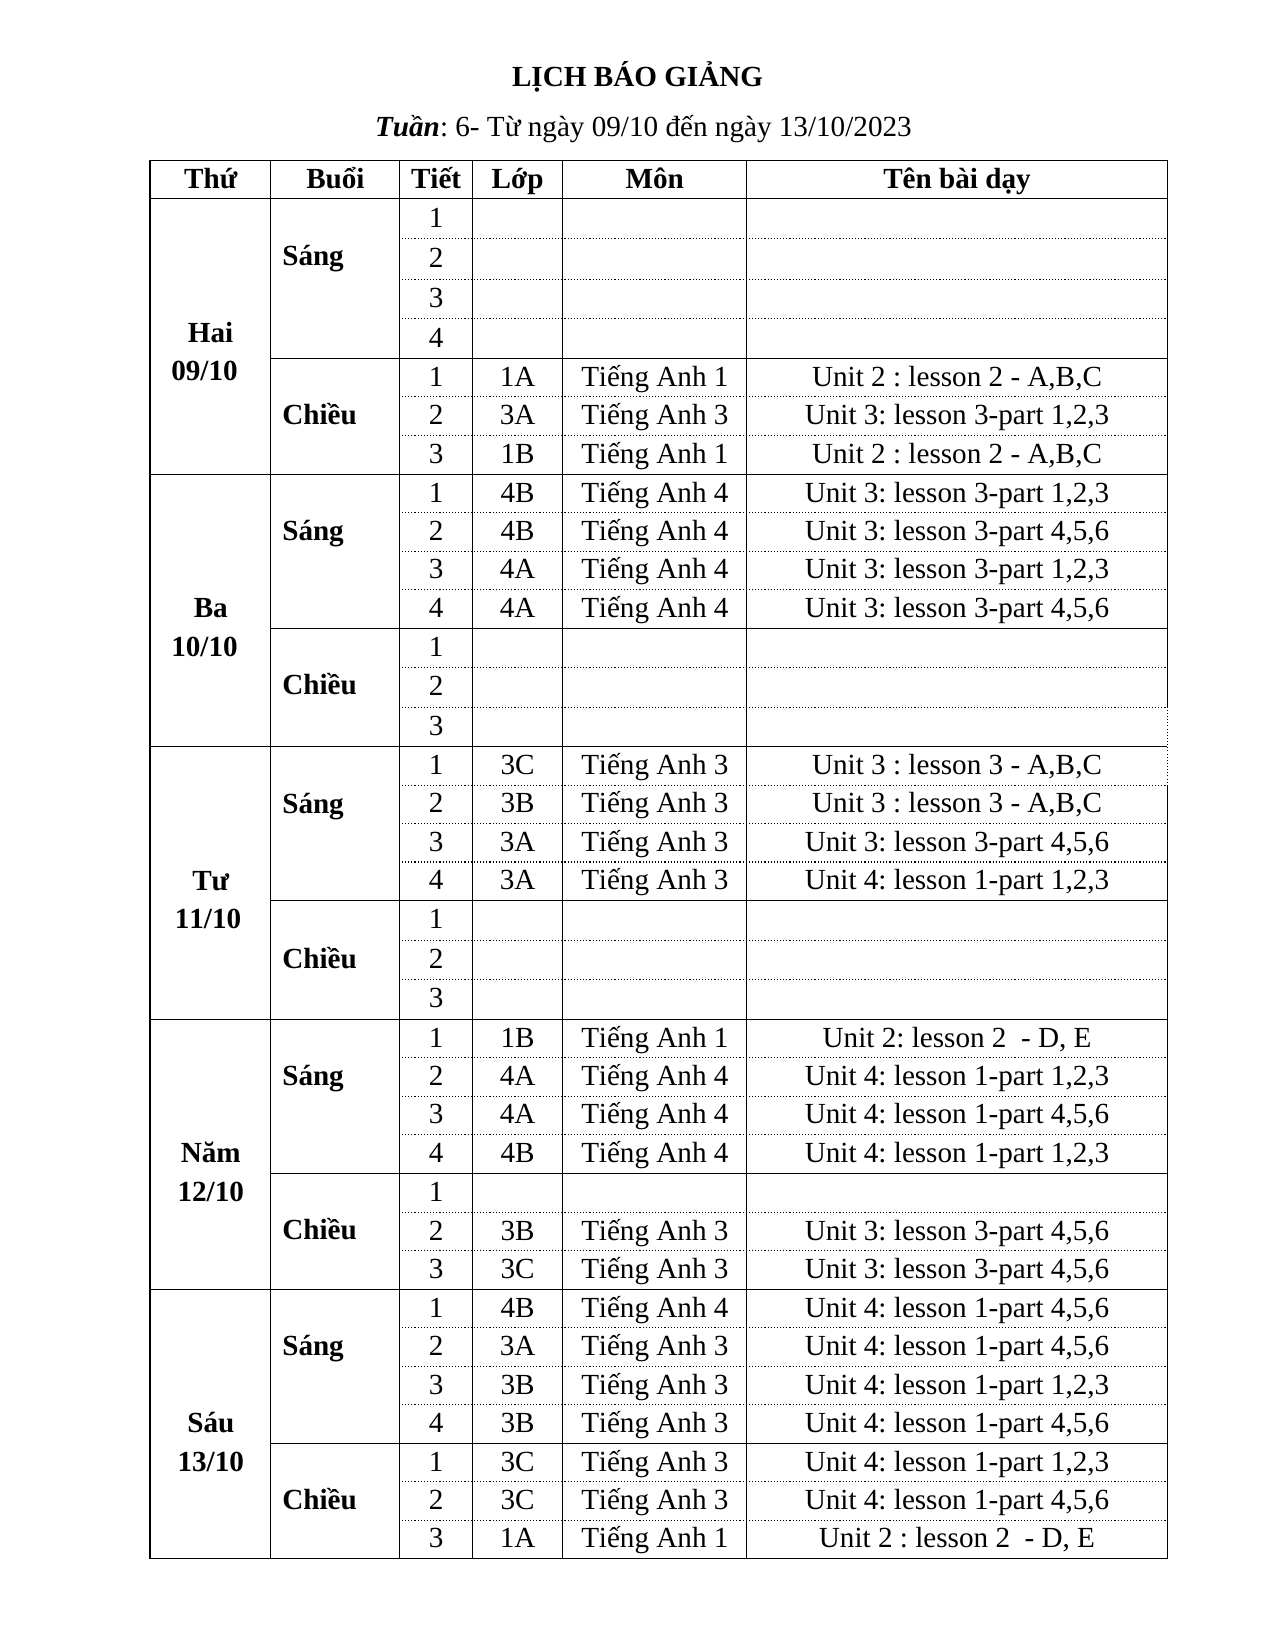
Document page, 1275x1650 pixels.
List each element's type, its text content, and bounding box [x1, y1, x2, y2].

table_cell Unit 3 : lesson 3 - A,B,C [747, 747, 1167, 784]
table_header Môn [563, 161, 746, 198]
table_cell [563, 940, 746, 979]
table_cell 2 [400, 396, 472, 435]
table_cell [473, 940, 562, 979]
table_cell [747, 238, 1167, 279]
table_cell 2 [400, 1327, 472, 1366]
table_cell Unit 4: lesson 1-part 4,5,6 [747, 1481, 1167, 1519]
table_cell [747, 199, 1167, 238]
table_cell [473, 279, 562, 318]
table_cell Sáng [271, 475, 399, 627]
table_cell 1 [400, 1444, 472, 1481]
table_cell 3A [473, 861, 562, 900]
table_cell 4 [400, 861, 472, 900]
table_cell [473, 901, 562, 939]
table_cell 3C [473, 1444, 562, 1481]
table_cell Tiếng Anh 4 [563, 512, 746, 551]
table_cell Unit 3: lesson 3-part 4,5,6 [747, 512, 1167, 551]
table_cell 1B [473, 435, 562, 474]
table_cell Unit 3: lesson 3-part 1,2,3 [747, 396, 1167, 435]
table_cell [747, 318, 1167, 358]
table_cell 3B [473, 1404, 562, 1443]
table_cell 1 [400, 199, 472, 238]
table_cell Unit 4: lesson 1-part 1,2,3 [747, 1057, 1167, 1096]
table_cell [563, 279, 746, 318]
table_cell Tiếng Anh 3 [563, 823, 746, 861]
table_cell 2 [400, 940, 472, 979]
table_cell [747, 667, 1167, 707]
table_cell Tiếng Anh 3 [563, 1327, 746, 1366]
table_cell 2 [400, 238, 472, 279]
table_cell 1A [473, 1520, 562, 1558]
table_cell Sáng [271, 1020, 399, 1172]
table_cell 3C [473, 747, 562, 784]
table_cell Unit 4: lesson 1-part 1,2,3 [747, 1134, 1167, 1172]
table_cell Unit 3: lesson 3-part 4,5,6 [747, 589, 1167, 627]
table_cell 4 [400, 589, 472, 627]
table_cell Unit 3: lesson 3-part 4,5,6 [747, 1212, 1167, 1250]
table_cell 4B [473, 1134, 562, 1172]
table_cell Unit 4: lesson 1-part 4,5,6 [747, 1290, 1167, 1327]
table_cell [563, 667, 746, 707]
table_cell Tư 11/10 [151, 747, 270, 1019]
table_cell 4B [473, 475, 562, 512]
table_cell Tiếng Anh 4 [563, 551, 746, 589]
table_cell 1B [473, 1020, 562, 1057]
table_cell [563, 1174, 746, 1212]
text LỊCH BÁO GIẢNG [150, 59, 1125, 93]
table_cell 3C [473, 1481, 562, 1519]
table_cell Tiếng Anh 3 [563, 1212, 746, 1250]
table_cell [747, 629, 1167, 667]
table_cell Unit 4: lesson 1-part 1,2,3 [747, 1444, 1167, 1481]
table_cell [563, 199, 746, 238]
table_cell 3 [400, 435, 472, 474]
table_cell Tiếng Anh 1 [563, 359, 746, 396]
table_cell [473, 629, 562, 667]
table_header Buổi [271, 161, 399, 198]
table_cell [563, 979, 746, 1019]
table_cell [473, 238, 562, 279]
table_cell Sáng [271, 199, 399, 358]
table_cell [473, 318, 562, 358]
table_cell [747, 979, 1167, 1019]
table_cell 3A [473, 823, 562, 861]
table_cell Chiều [271, 1174, 399, 1289]
table_cell [747, 1174, 1167, 1212]
table_cell Unit 4: lesson 1-part 1,2,3 [747, 1366, 1167, 1404]
table_cell 3B [473, 785, 562, 823]
table_cell 3 [400, 1520, 472, 1558]
table_cell 4 [400, 1134, 472, 1172]
table_cell 4 [400, 1404, 472, 1443]
table_cell Tiếng Anh 3 [563, 861, 746, 900]
table_cell [473, 979, 562, 1019]
table_cell 1 [400, 1020, 472, 1057]
table_cell [747, 279, 1167, 318]
table_cell 3 [400, 1096, 472, 1134]
table_cell Unit 2 : lesson 2 - D, E [747, 1520, 1167, 1558]
table_cell 3B [473, 1366, 562, 1404]
table_cell Tiếng Anh 3 [563, 1366, 746, 1404]
table_cell [563, 629, 746, 667]
table_cell 2 [400, 512, 472, 551]
table_cell [473, 707, 562, 746]
table_cell 3A [473, 396, 562, 435]
table_cell Chiều [271, 359, 399, 474]
table_cell 3 [400, 707, 472, 746]
table_cell 3 [400, 279, 472, 318]
text Tuần: 6- Từ ngày 09/10 đến ngày 13/10/2023 [150, 109, 1125, 143]
table_cell Tiếng Anh 1 [563, 1520, 746, 1558]
table_cell 1 [400, 1290, 472, 1327]
table_cell Unit 3: lesson 3-part 4,5,6 [747, 1250, 1167, 1289]
table_cell Unit 3: lesson 3-part 1,2,3 [747, 475, 1167, 512]
table_cell Unit 2 : lesson 2 - A,B,C [747, 359, 1167, 396]
table_cell Unit 4: lesson 1-part 1,2,3 [747, 861, 1167, 900]
table_cell [473, 1174, 562, 1212]
table_cell 4A [473, 551, 562, 589]
table_cell Ba 10/10 [151, 475, 270, 746]
table_cell Sáng [271, 747, 399, 900]
table_cell Unit 4: lesson 1-part 4,5,6 [747, 1404, 1167, 1443]
table_cell [473, 667, 562, 707]
table_cell 1 [400, 475, 472, 512]
table_cell Sáng [271, 1290, 399, 1443]
table_cell 1 [400, 1174, 472, 1212]
table_cell Tiếng Anh 3 [563, 1404, 746, 1443]
table_cell 4 [400, 318, 472, 358]
table_cell 4B [473, 1290, 562, 1327]
table_cell Tiếng Anh 1 [563, 1020, 746, 1057]
table_cell Tiếng Anh 3 [563, 1250, 746, 1289]
table_cell 3A [473, 1327, 562, 1366]
table_cell [747, 901, 1167, 939]
table_cell 3 [400, 1366, 472, 1404]
table_cell 3 [400, 551, 472, 589]
table_cell [747, 940, 1167, 979]
table_cell [563, 901, 746, 939]
table_cell Chiều [271, 629, 399, 746]
table_cell [563, 238, 746, 279]
table_cell Unit 3 : lesson 3 - A,B,C [747, 785, 1167, 823]
table_cell Tiếng Anh 3 [563, 396, 746, 435]
table_cell Tiếng Anh 4 [563, 589, 746, 627]
table_cell [747, 707, 1167, 746]
table_cell [563, 707, 746, 746]
table_cell 1 [400, 359, 472, 396]
table_cell Unit 3: lesson 3-part 4,5,6 [747, 823, 1167, 861]
table_cell Năm 12/10 [151, 1020, 270, 1289]
table_cell 2 [400, 1057, 472, 1096]
table_cell Chiều [271, 901, 399, 1019]
table_cell 3C [473, 1250, 562, 1289]
table_cell 4A [473, 589, 562, 627]
table_header Tiết [400, 161, 472, 198]
table_cell 2 [400, 785, 472, 823]
table_cell Tiếng Anh 3 [563, 747, 746, 784]
table_cell 3 [400, 823, 472, 861]
table_cell Tiếng Anh 3 [563, 1444, 746, 1481]
table_header Thứ [151, 161, 270, 198]
table_cell 1 [400, 747, 472, 784]
table_cell Hai 09/10 [151, 199, 270, 474]
table_cell [563, 318, 746, 358]
table_cell 4B [473, 512, 562, 551]
table_cell 3B [473, 1212, 562, 1250]
table_cell 3 [400, 1250, 472, 1289]
table_cell 1 [400, 901, 472, 939]
table_cell Tiếng Anh 1 [563, 435, 746, 474]
table_cell 2 [400, 667, 472, 707]
table_cell Tiếng Anh 4 [563, 475, 746, 512]
table_cell 2 [400, 1481, 472, 1519]
table_cell Unit 2 : lesson 2 - A,B,C [747, 435, 1167, 474]
table_cell 4A [473, 1096, 562, 1134]
table_cell Tiếng Anh 4 [563, 1096, 746, 1134]
table_cell [473, 199, 562, 238]
table_cell Unit 2: lesson 2 - D, E [747, 1020, 1167, 1057]
table_cell 1 [400, 629, 472, 667]
table_cell 4A [473, 1057, 562, 1096]
table_cell Tiếng Anh 3 [563, 785, 746, 823]
table_cell 1A [473, 359, 562, 396]
table_header Tên bài dạy [747, 161, 1167, 198]
table_header Lớp [473, 161, 562, 198]
table_cell 2 [400, 1212, 472, 1250]
table_cell Unit 3: lesson 3-part 1,2,3 [747, 551, 1167, 589]
table_cell Tiếng Anh 4 [563, 1134, 746, 1172]
table_cell 3 [400, 979, 472, 1019]
table_cell Sáu 13/10 [151, 1290, 270, 1558]
table_cell Tiếng Anh 4 [563, 1290, 746, 1327]
table_cell Tiếng Anh 3 [563, 1481, 746, 1519]
table_cell Tiếng Anh 4 [563, 1057, 746, 1096]
table_cell Unit 4: lesson 1-part 4,5,6 [747, 1327, 1167, 1366]
table_cell Chiều [271, 1444, 399, 1558]
table_cell Unit 4: lesson 1-part 4,5,6 [747, 1096, 1167, 1134]
